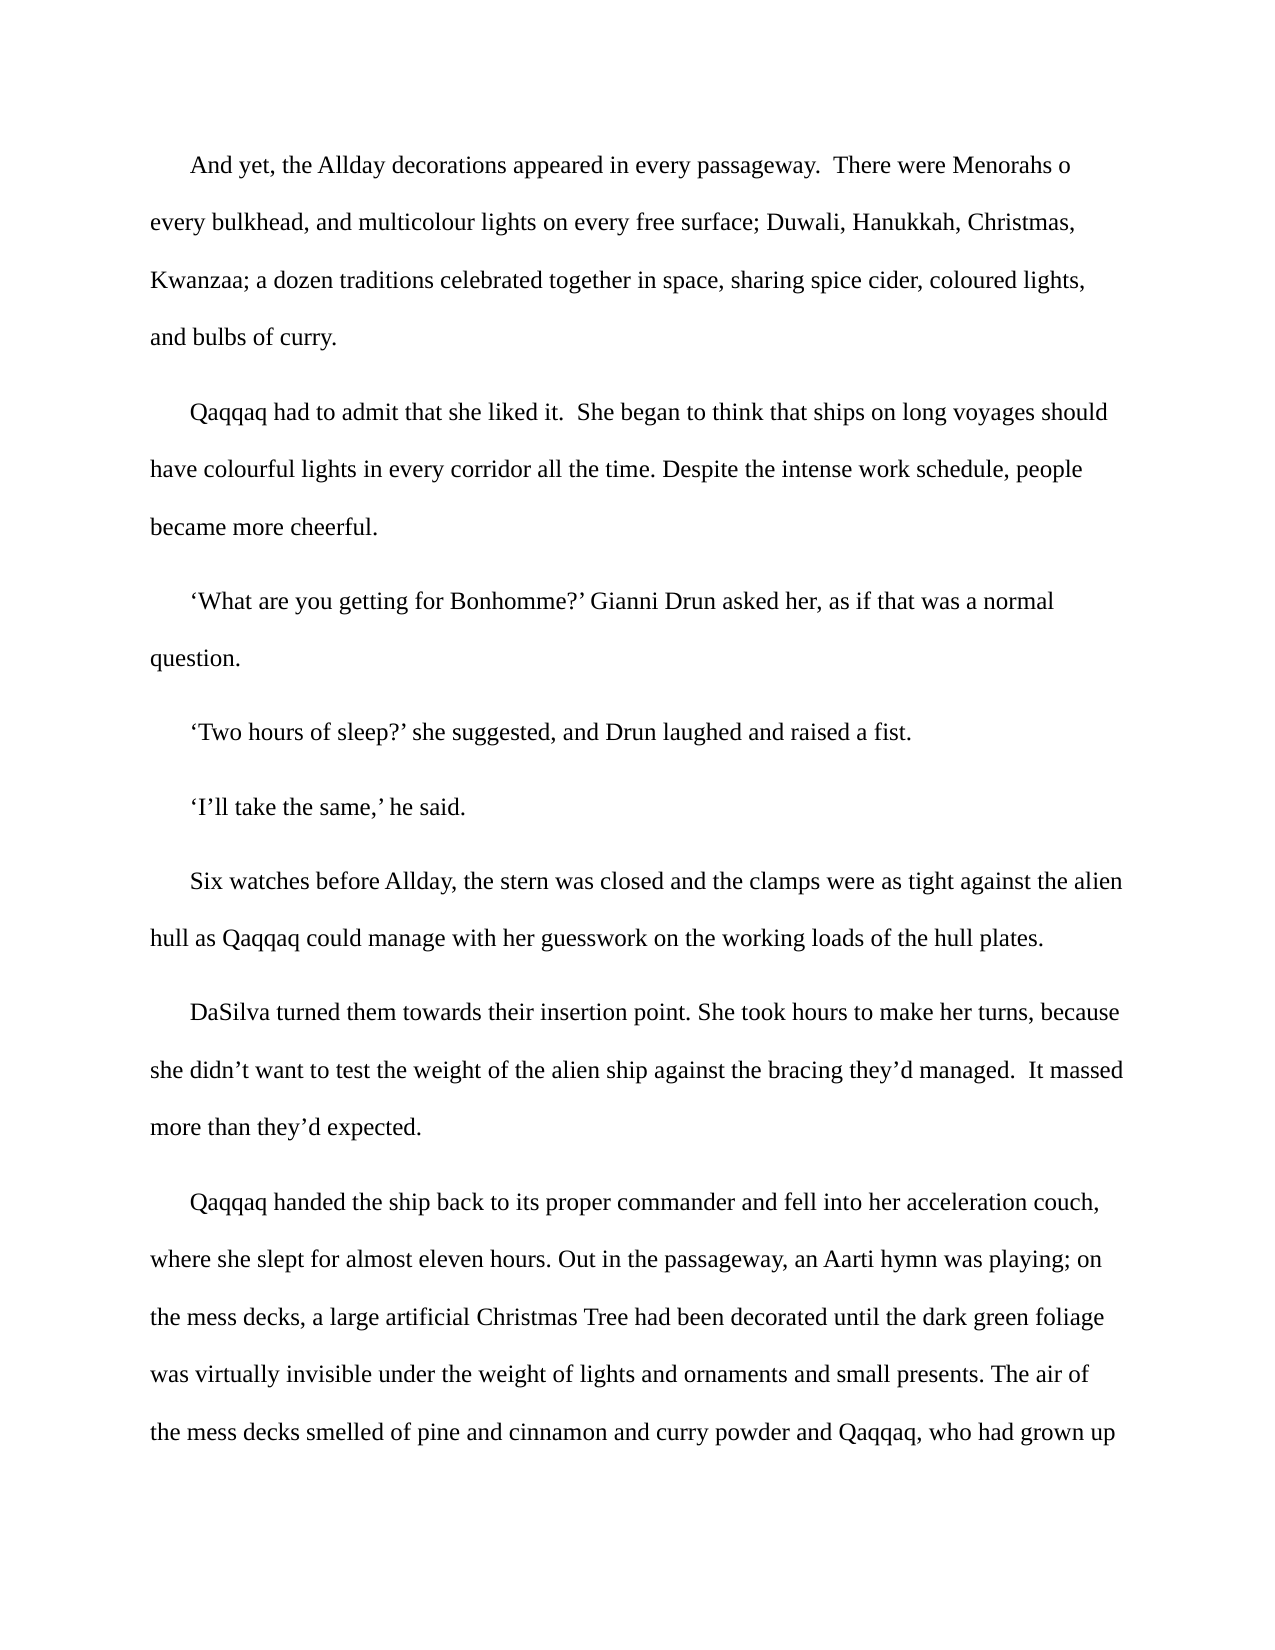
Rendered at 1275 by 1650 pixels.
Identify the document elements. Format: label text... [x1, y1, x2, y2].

text And yet, the Allday decorations appeared in every passageway. There were Menorahs o every bulkhead, and multicolour lights on every free surface; Duwali, Hanukkah, Christmas, Kwanzaa; a dozen traditions celebrated together in space, sharing spice cider, coloured lights, and bulbs of curry. [150, 150, 1125, 351]
text ‘Two hours of sleep?’ she suggested, and Drun laughed and raised a fist. [150, 717, 1125, 746]
text Six watches before Allday, the stern was closed and the clamps were as tight against the alien hull as Qaqqaq could manage with her guesswork on the working loads of the hull plates. [150, 866, 1125, 952]
text DaSilva turned them towards their insertion point. She took hours to make her turns, because she didn’t want to test the weight of the alien ship against the bracing they’d managed. It massed more than they’d expected. [150, 997, 1125, 1141]
text Qaqqaq had to admit that she liked it. She began to think that ships on long voyages should have colourful lights in every corridor all the time. Despite the intense work schedule, people became more cheerful. [150, 397, 1125, 540]
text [150, 1187, 1125, 1445]
text ‘What are you getting for Bonhomme?’ Gianni Drun asked her, as if that was a normal question. [150, 586, 1125, 672]
text ‘I’ll take the same,’ he said. [150, 792, 1125, 820]
